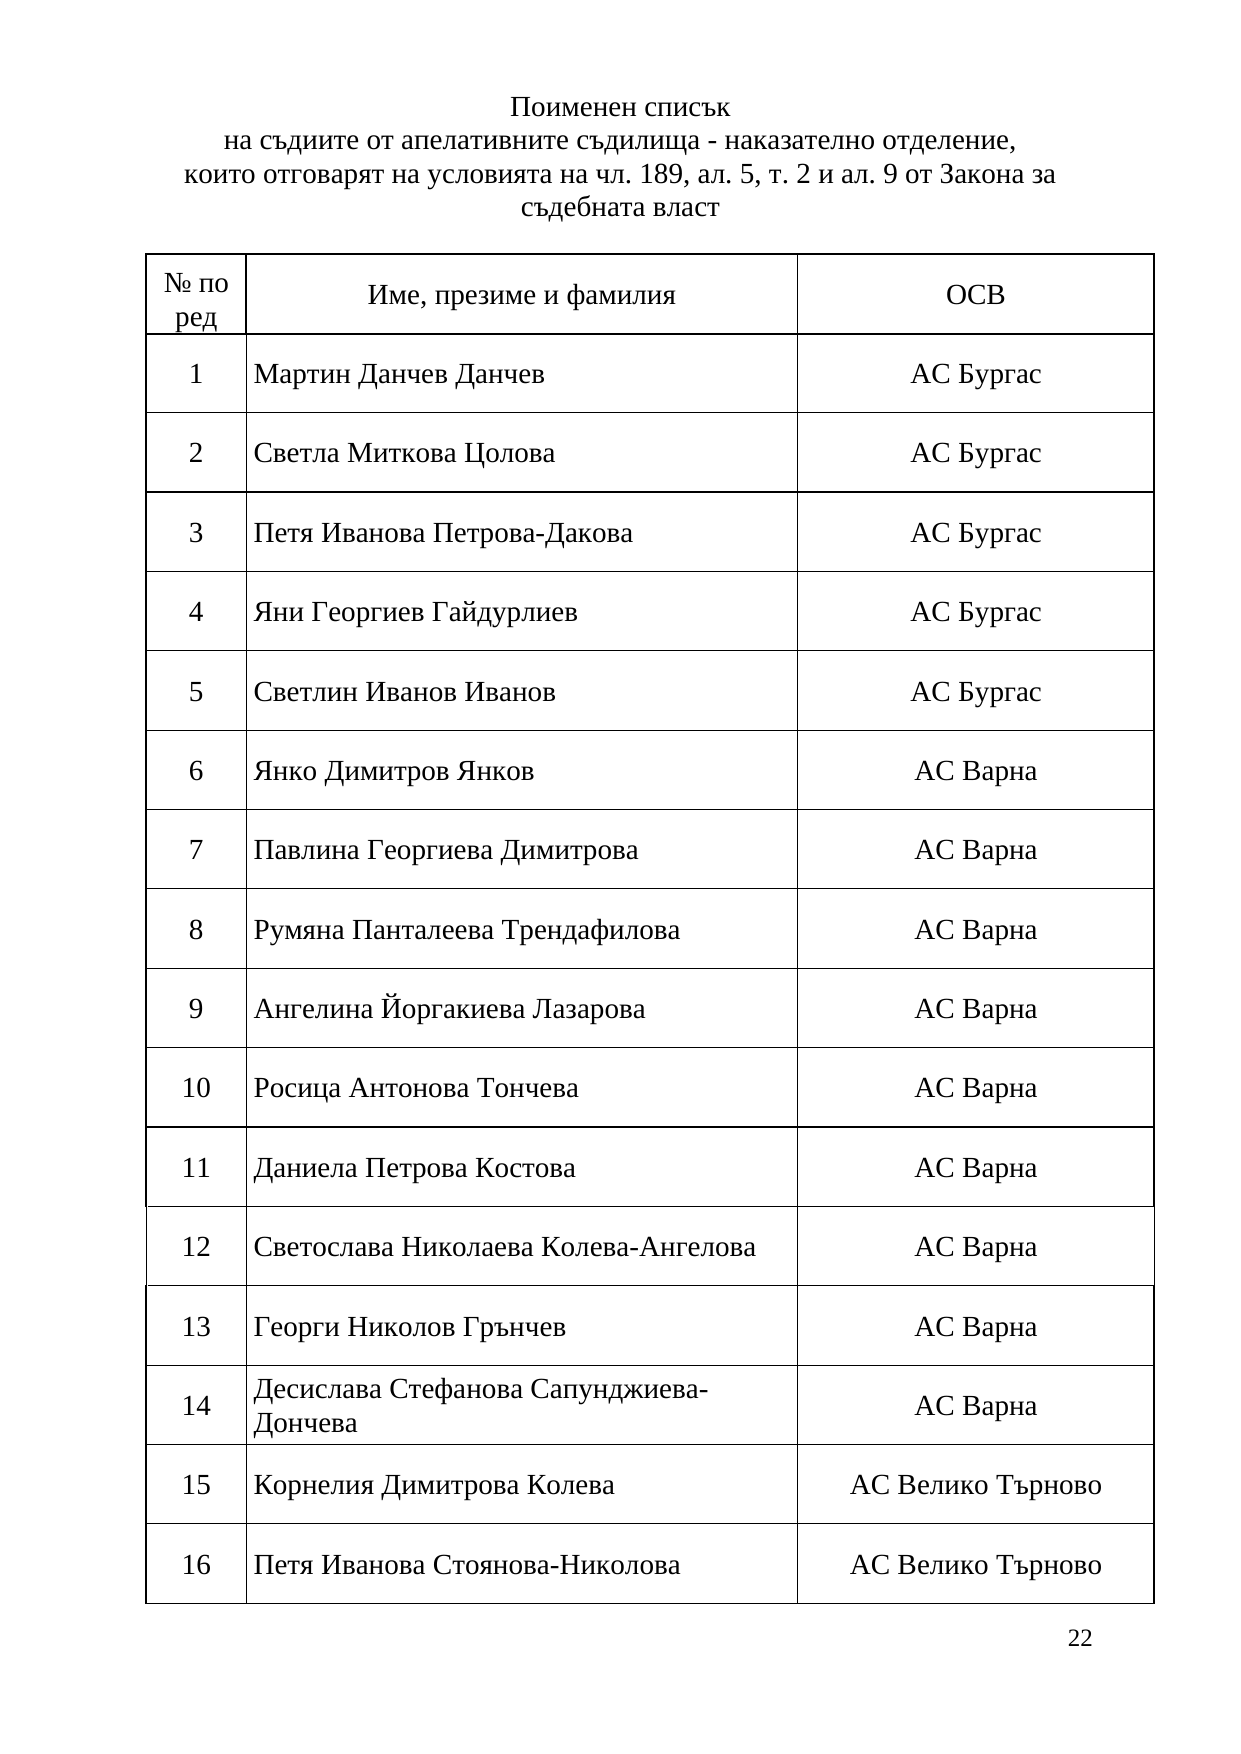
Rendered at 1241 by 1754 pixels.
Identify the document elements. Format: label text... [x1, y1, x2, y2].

table_cell АС Варна [798, 731, 1153, 809]
table_cell Георги Николов Грънчев [247, 1286, 797, 1364]
table_cell 15 [147, 1445, 246, 1523]
table_cell Даниела Петрова Костова [247, 1128, 797, 1206]
table_cell АС Бургас [798, 572, 1153, 650]
table_cell АС Варна [798, 1286, 1153, 1364]
table_cell 11 [147, 1128, 246, 1206]
table_cell АС Бургас [798, 493, 1153, 571]
table_cell АС Варна [798, 1207, 1154, 1285]
table_cell Ангелина Йоргакиева Лазарова [247, 969, 797, 1047]
table_cell АС Варна [798, 889, 1153, 968]
table_cell АС Варна [798, 810, 1153, 888]
table_cell АС Велико Търново [798, 1524, 1153, 1603]
table_cell Мартин Данчев Данчев [247, 335, 797, 412]
text които отговарят на условията на чл. 189, ал. 5, т. 2 и ал. 9 от Закона за съдебната власт [148, 156, 1093, 223]
table_cell Светла Миткова Цолова [247, 413, 797, 491]
text на съдиите от апелативните съдилища - наказателно отделение, [148, 122, 1093, 156]
table_cell Корнелия Димитрова Колева [247, 1445, 797, 1523]
table_cell Павлина Георгиева Димитрова [247, 810, 797, 888]
table_cell 7 [147, 810, 246, 888]
table_cell Светлин Иванов Иванов [247, 651, 797, 729]
table_cell Росица Антонова Тончева [247, 1048, 797, 1126]
table_cell 4 [147, 572, 246, 650]
table_cell 9 [147, 969, 246, 1047]
table_header ОСВ [798, 255, 1153, 333]
table_cell Десислава Стефанова Сапунджиева-Дончева [247, 1366, 797, 1444]
table_cell Светослава Николаева Колева-Ангелова [247, 1207, 797, 1285]
table_cell АС Варна [798, 1366, 1153, 1444]
table_cell АС Бургас [798, 413, 1153, 491]
table_cell АС Велико Търново [798, 1445, 1153, 1523]
table_cell 16 [147, 1524, 246, 1603]
table_cell 12 [147, 1207, 246, 1285]
table_cell 8 [147, 889, 246, 968]
table_cell АС Бургас [798, 335, 1153, 412]
text Поименен списък [148, 89, 1093, 122]
table_cell Янко Димитров Янков [247, 731, 797, 809]
table_cell 5 [147, 651, 246, 729]
table_cell АС Варна [798, 1128, 1153, 1206]
table_cell 2 [147, 413, 246, 491]
table_cell 6 [147, 731, 246, 809]
table_cell 1 [147, 335, 246, 412]
table_cell Петя Иванова Петрова-Дакова [247, 493, 797, 571]
table_cell Яни Георгиев Гайдурлиев [247, 572, 797, 650]
table_cell АС Варна [798, 1048, 1153, 1126]
table_cell АС Варна [798, 969, 1153, 1047]
table_cell 10 [147, 1048, 246, 1126]
table_cell 3 [147, 493, 246, 571]
table_cell 13 [147, 1286, 246, 1364]
table_cell 14 [147, 1366, 246, 1444]
table_header Име, презиме и фамилия [247, 255, 797, 333]
table_cell Румяна Панталеева Трендафилова [247, 889, 797, 968]
table_cell АС Бургас [798, 651, 1153, 729]
table_header № по ред [147, 255, 245, 333]
table_cell Петя Иванова Стоянова-Николова [247, 1524, 797, 1603]
